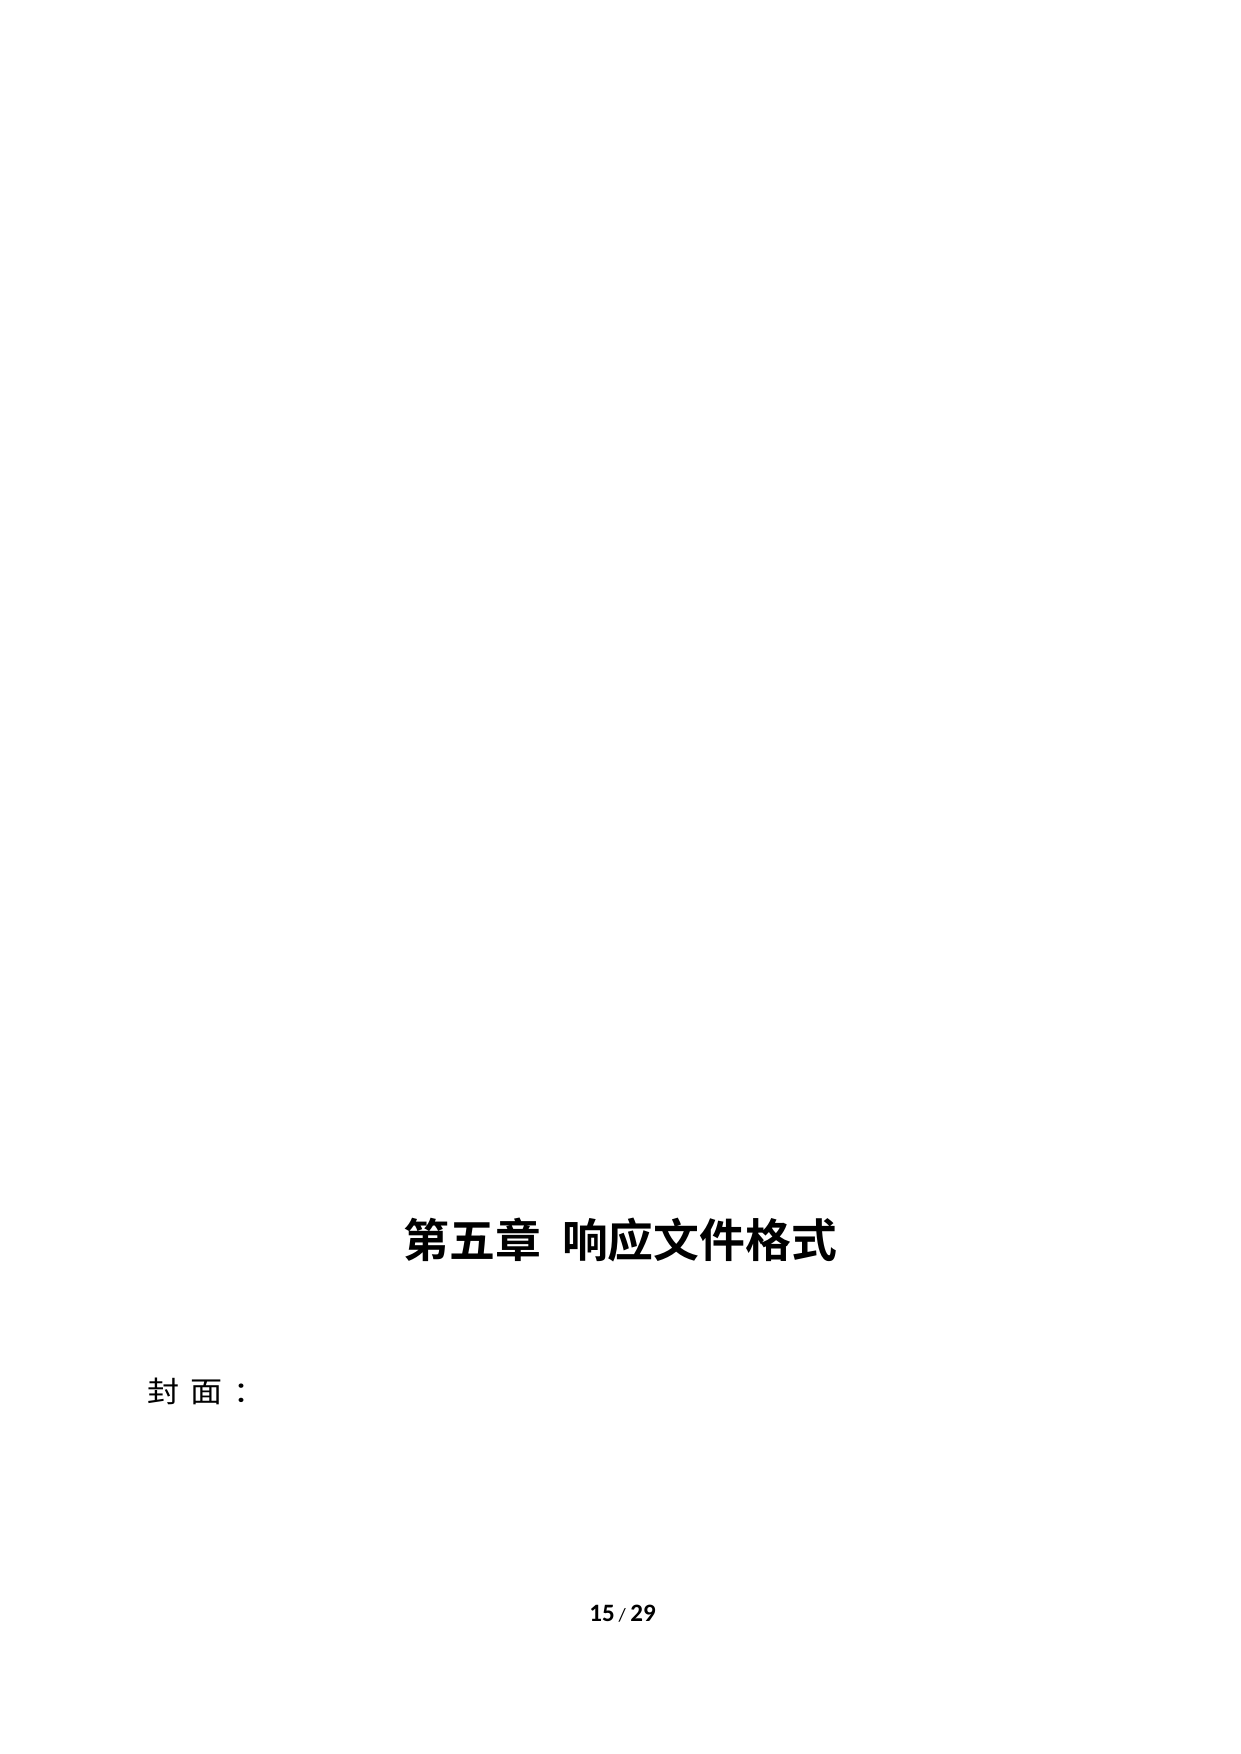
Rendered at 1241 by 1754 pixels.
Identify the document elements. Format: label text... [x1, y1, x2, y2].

subtitle 第五章 响应文件格式 [148, 1189, 1092, 1287]
text 封面： [148, 1357, 1092, 1422]
